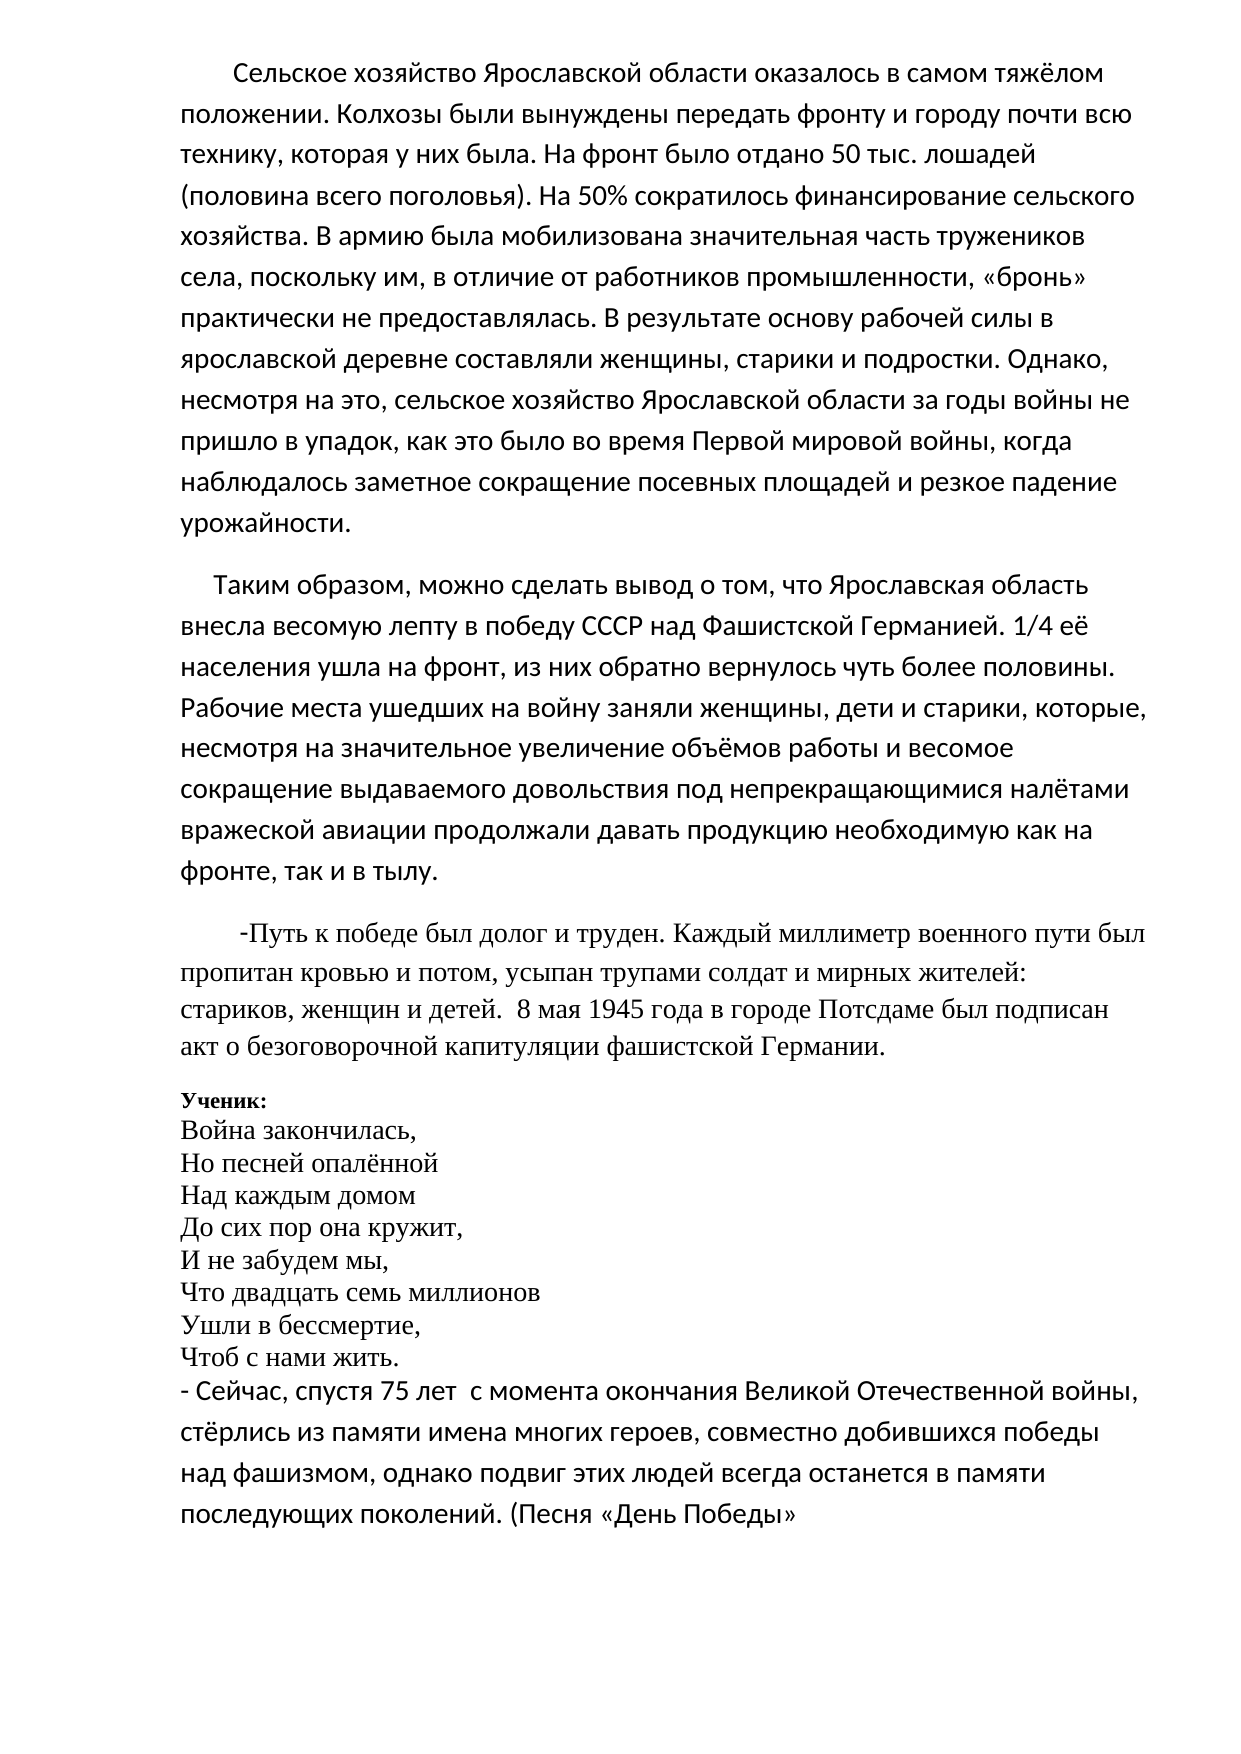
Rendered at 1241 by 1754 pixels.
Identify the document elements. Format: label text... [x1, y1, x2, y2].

table_cell Сельское хозяйство Ярославской области оказалось в самом тяжёлом положении. Колхозы были вынуждены передать фронту и городу почти всю технику, которая у них была. На фронт было отдано 50 тыс. лошадей (половина всего поголовья). На 50% сократилось финансирование сельского хозяйства. В армию была мобилизована значительная часть тружеников села, поскольку им, в отличие от работников промышленности, «бронь» практически не предоставлялась. В результате основу рабочей силы в ярославской деревне составляли женщины, старики и подростки. Однако, несмотря на это, сельское хозяйство Ярославской области за годы войны не пришло в упадок, как это было во время Первой мировой войны, когда наблюдалось заметное сокращение посевных площадей и резкое падение урожайности. Таким образом, можно сделать вывод о том, что Ярославская область внесла весомую лепту в победу СССР над Фашистской Германией. 1/4 её населения ушла на фронт, из них обратно вернулось чуть более половины. Рабочие места ушедших на войну заняли женщины, дети и старики, которые, несмотря на значительное увеличение объёмов работы и весомое сокращение выдаваемого довольствия под непрекращающимися налётами вражеской авиации продолжали давать продукцию необходимую как на фронте, так и в тылу. -Путь к победе был долог и труден. Каждый миллиметр военного пути был пропитан кровью и потом, усыпан трупами солдат и мирных жителей: стариков, женщин и детей. 8 мая 1945 года в городе Потсдаме был подписан акт о безоговорочной капитуляции фашистской Германии. Ученик: Война закончилась, Но песней опалённой Над каждым домом До сих пор она кружит, И не забудем мы, Что двадцать семь миллионов Ушли в бессмертие, Чтоб с нами жить. - Сейчас, спустя 75 лет с момента окончания Великой Отечественной войны, стёрлись из памяти имена многих героев, совместно добившихся победы над фашизмом, однако подвиг этих людей всегда останется в памяти последующих поколений. (Песня «День Победы» [171, 44, 1158, 1628]
